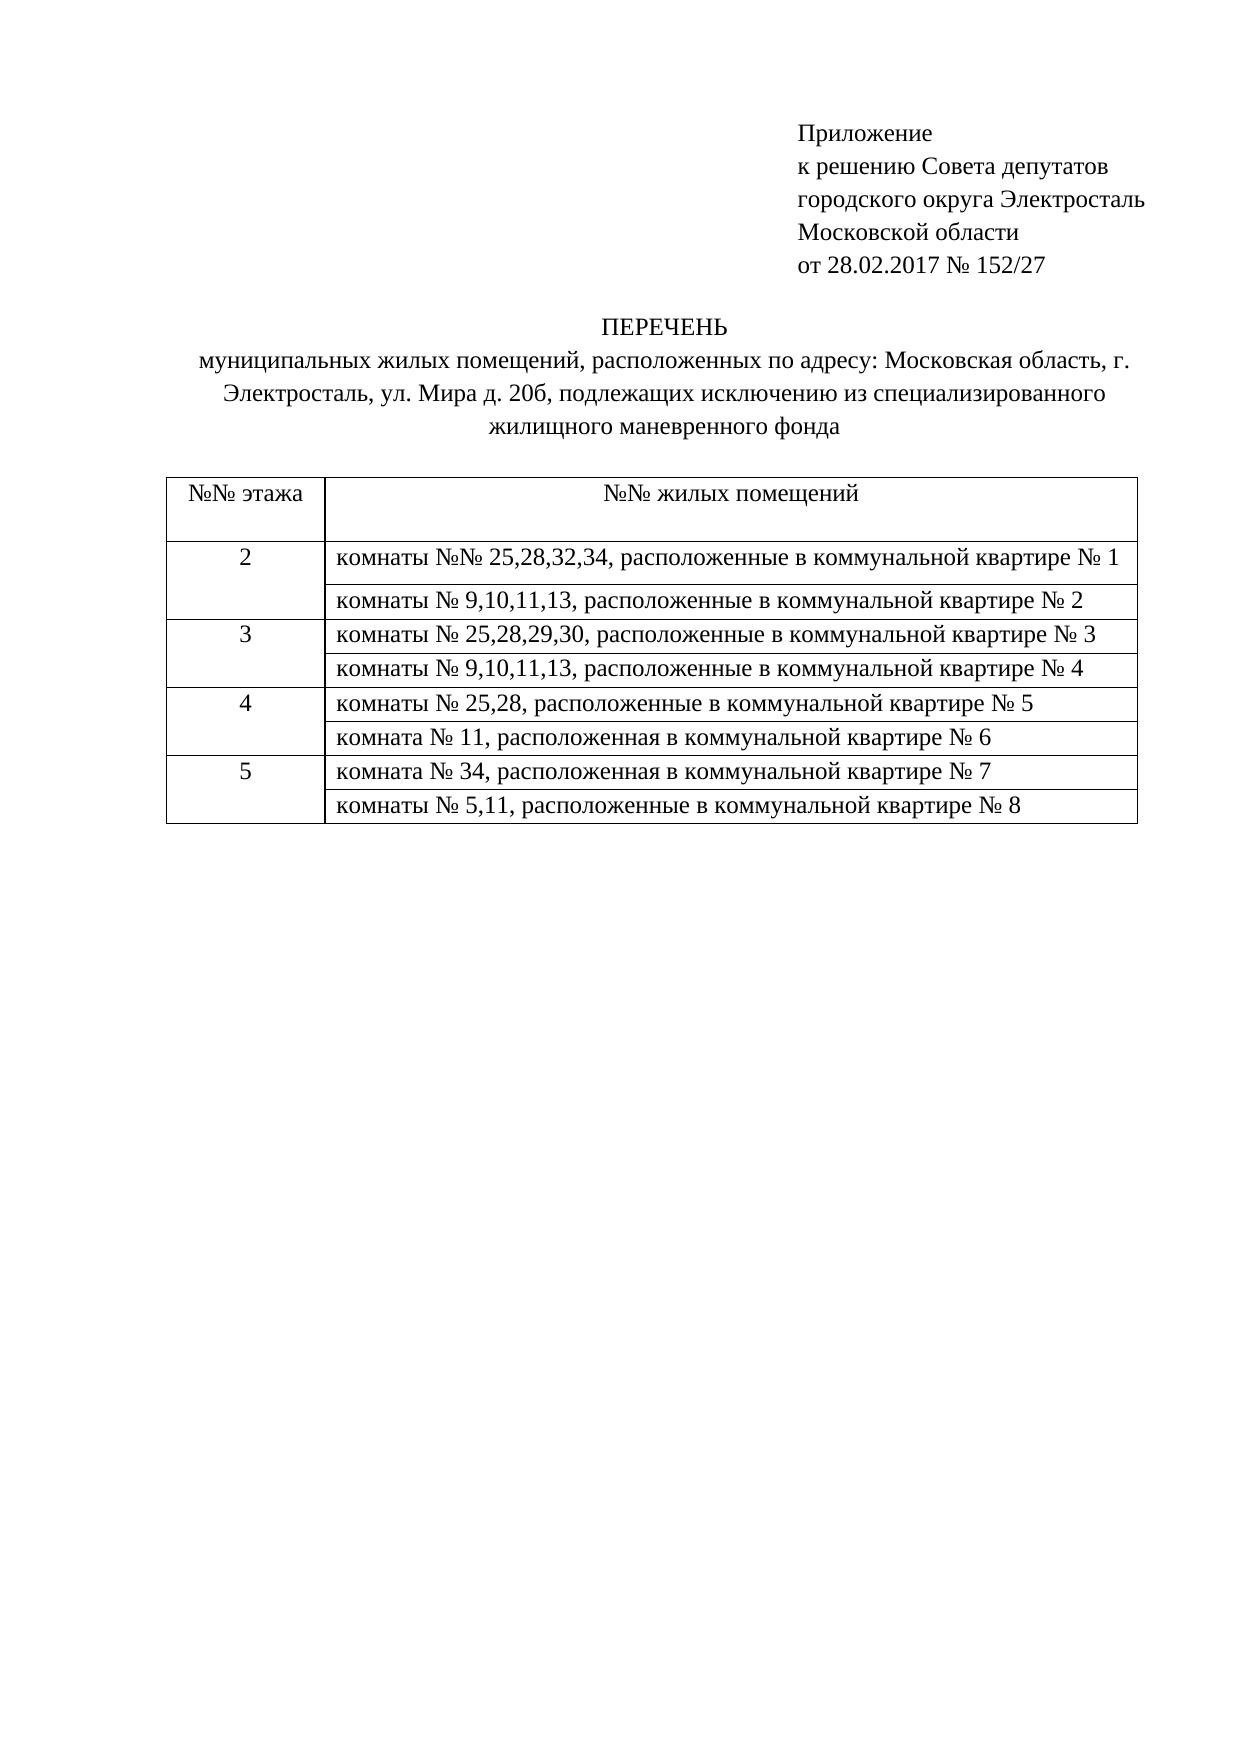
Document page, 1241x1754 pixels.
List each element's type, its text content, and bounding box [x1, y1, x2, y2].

table_header №№ этажа [167, 478, 324, 541]
table_cell комнаты № 9,10,11,13, расположенные в коммунальной квартире № 2 [326, 585, 1137, 618]
text городского округа Электросталь [797, 184, 1152, 213]
table_cell комнаты № 25,28,29,30, расположенные в коммунальной квартире № 3 [326, 620, 1137, 652]
text Приложение [797, 118, 1152, 147]
table_cell комната № 11, расположенная в коммунальной квартире № 6 [326, 722, 1137, 755]
table_cell комнаты № 9,10,11,13, расположенные в коммунальной квартире № 4 [326, 654, 1137, 687]
table_cell 5 [167, 756, 324, 823]
text муниципальных жилых помещений, расположенных по адресу: Московская область, г. Электросталь, ул. Мира д. 20б, подлежащих исключению из специализированного жилищного маневренного фонда [177, 345, 1152, 440]
table_cell 4 [167, 688, 324, 755]
text ПЕРЕЧЕНЬ [177, 312, 1152, 341]
table_cell комнаты № 5,11, расположенные в коммунальной квартире № 8 [326, 790, 1137, 823]
table_cell комнаты №№ 25,28,32,34, расположенные в коммунальной квартире № 1 [326, 542, 1137, 584]
table_header №№ жилых помещений [326, 478, 1137, 541]
text Московской области [797, 217, 1152, 246]
table_cell комната № 34, расположенная в коммунальной квартире № 7 [326, 756, 1137, 789]
table_cell 2 [167, 542, 324, 618]
table_cell комнаты № 25,28, расположенные в коммунальной квартире № 5 [326, 688, 1137, 721]
table_cell 3 [167, 620, 324, 687]
text от 28.02.2017 № 152/27 [797, 250, 1152, 279]
text к решению Совета депутатов [797, 151, 1152, 180]
